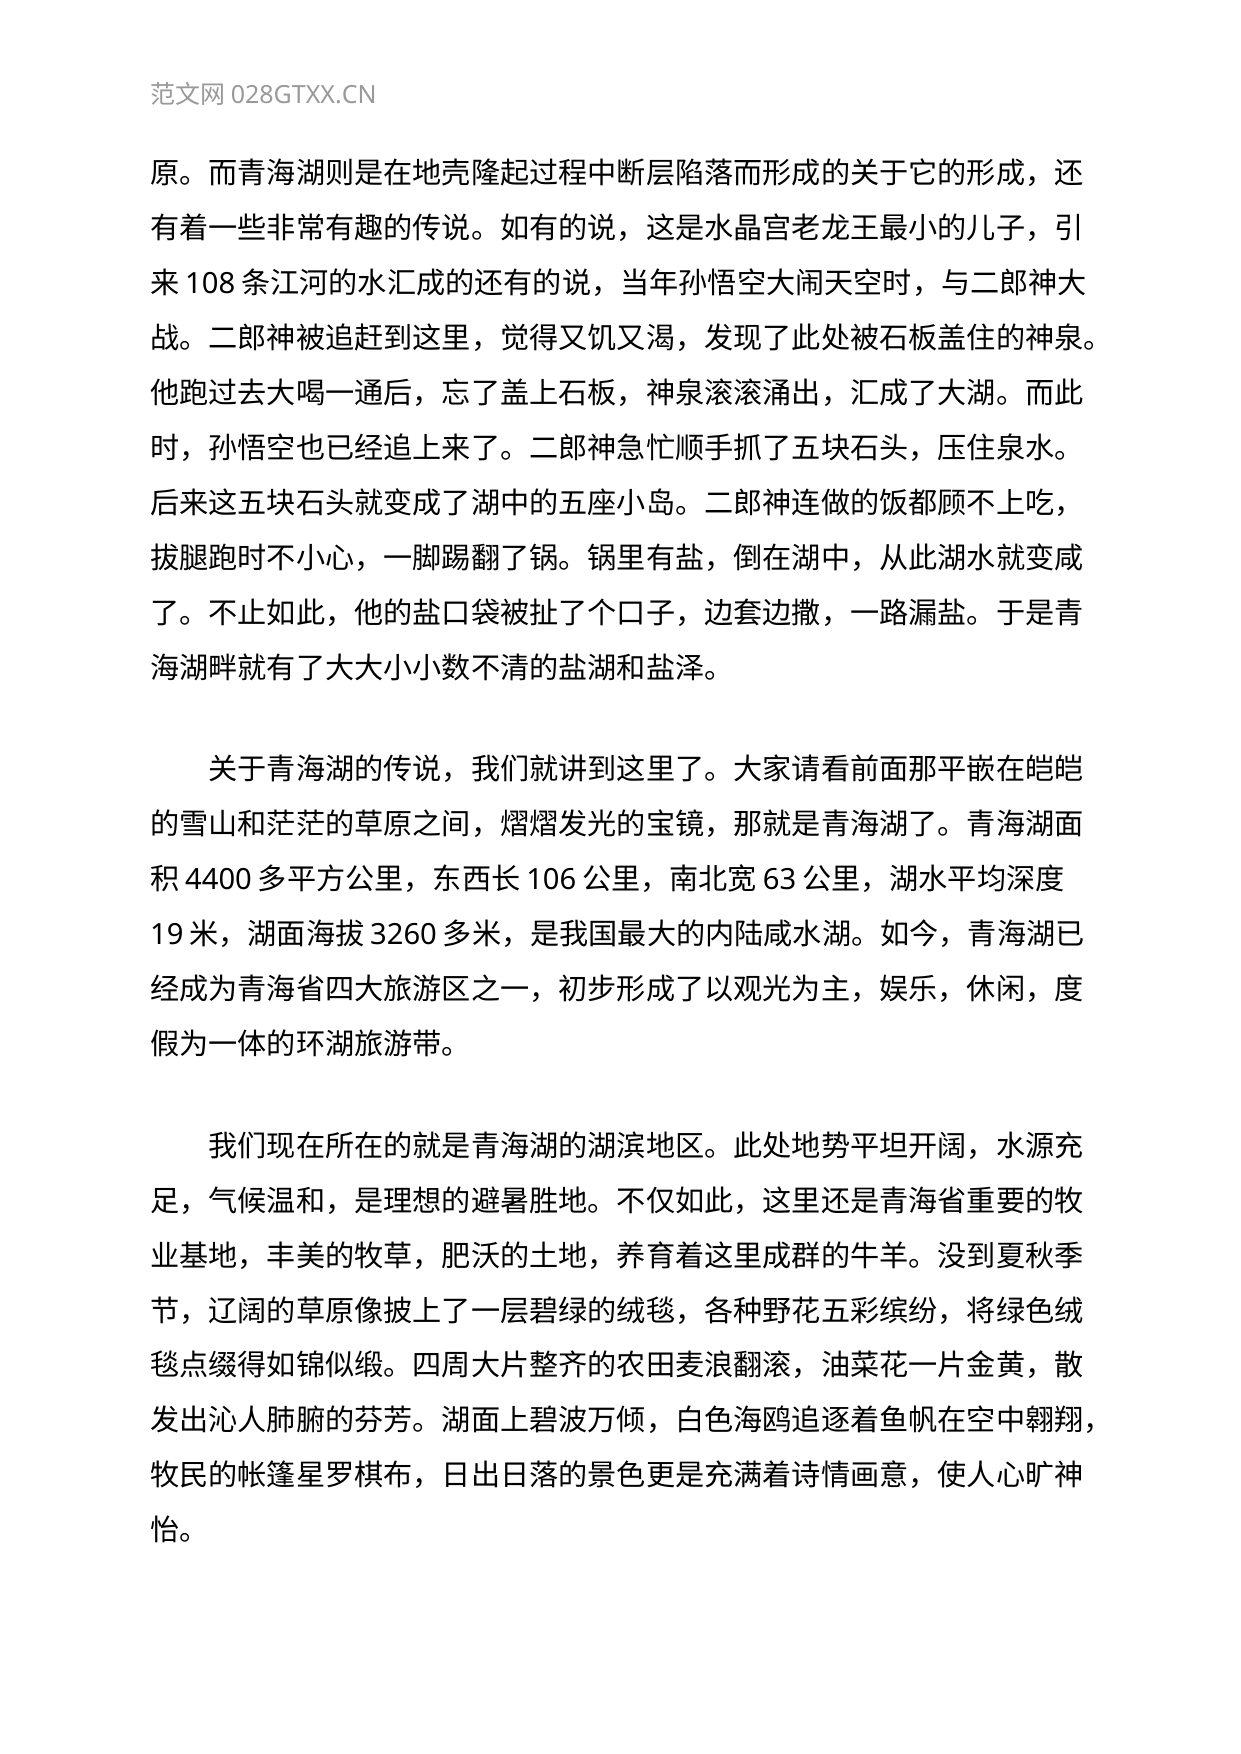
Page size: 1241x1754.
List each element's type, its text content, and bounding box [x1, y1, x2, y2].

text 我们现在所在的就是青海湖的湖滨地区。此处地势平坦开阔，水源充足，气候温和，是理想的避暑胜地。不仅如此，这里还是青海省重要的牧业基地，丰美的牧草，肥沃的土地，养育着这里成群的牛羊。没到夏秋季节，辽阔的草原像披上了一层碧绿的绒毯，各种野花五彩缤纷，将绿色绒毯点缀得如锦似缎。四周大片整齐的农田麦浪翻滚，油菜花一片金黄，散发出沁人肺腑的芬芳。湖面上碧波万倾，白色海鸥追逐着鱼帆在空中翱翔，牧民的帐篷星罗棋布，日出日落的景色更是充满着诗情画意，使人心旷神怡。 [150, 1122, 1090, 1549]
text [150, 150, 1090, 686]
text 关于青海湖的传说，我们就讲到这里了。大家请看前面那平嵌在皑皑的雪山和茫茫的草原之间，熠熠发光的宝镜，那就是青海湖了。青海湖面积4400多平方公里，东西长106公里，南北宽63公里，湖水平均深度19米，湖面海拔3260多米，是我国最大的内陆咸水湖。如今，青海湖已经成为青海省四大旅游区之一，初步形成了以观光为主，娱乐，休闲，度假为一体的环湖旅游带。 [150, 746, 1090, 1063]
